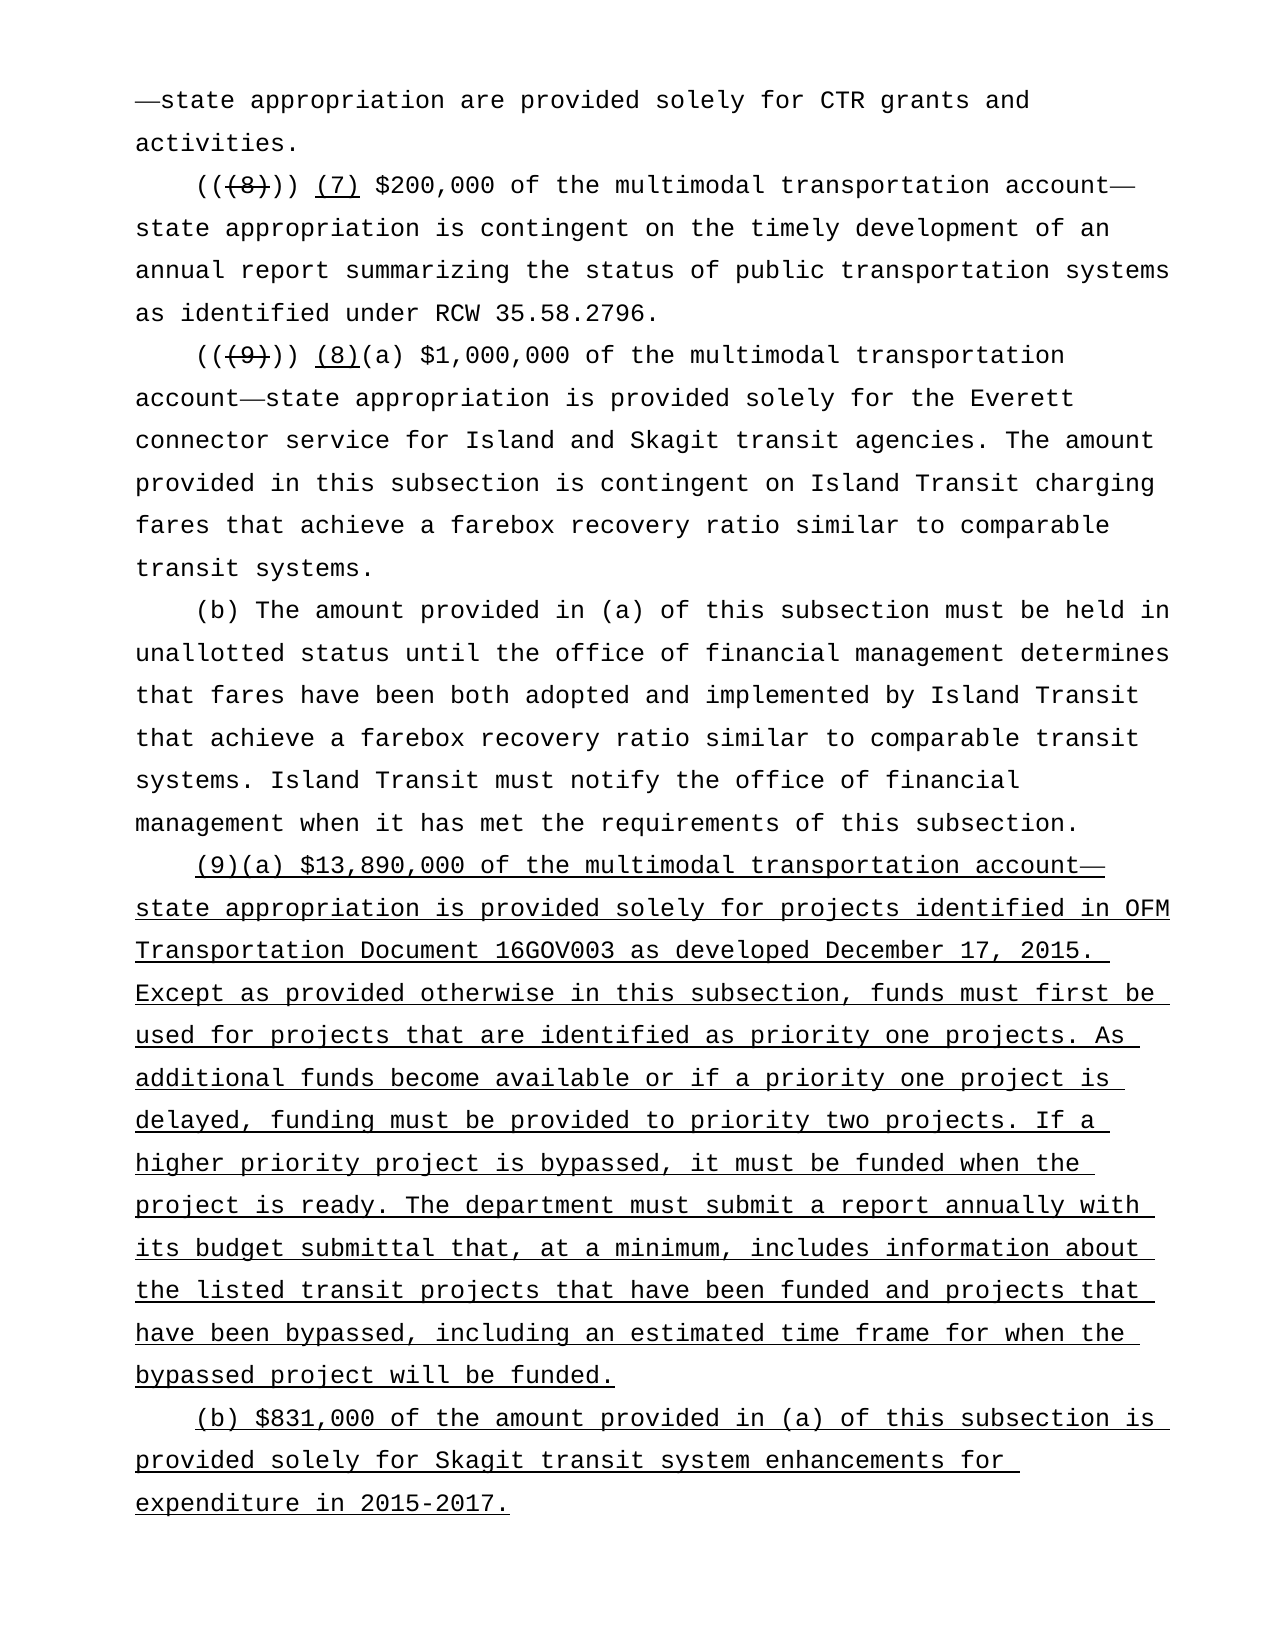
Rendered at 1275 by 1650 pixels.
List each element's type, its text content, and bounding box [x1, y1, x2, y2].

text (9)(a) $13,890,000 of the multimodal transportation account—state appropriation is provided solely for projects identified in OFM Transportation Document 16GOV003 as developed December 17, 2015. Except as provided otherwise in this subsection, funds must first be used for projects that are identified as priority one projects. As additional funds become available or if a priority one project is delayed, funding must be provided to priority two projects. If a higher priority project is bypassed, it must be funded when the project is ready. The department must submit a report annually with its budget submittal that, at a minimum, includes information about the listed transit projects that have been funded and projects that have been bypassed, including an estimated time frame for when the bypassed project will be funded. [135, 1005, 1170, 1392]
text (9)(a) $13,890,000 of the multimodal transportation account—state appropriation is provided solely for projects identified in OFM Transportation Document 16GOV003 as developed December 17, 2015. Except as provided otherwise in this subsection, funds must first be used for projects that are identified as priority one projects. As additional funds become available or if a priority one project is delayed, funding must be provided to priority two projects. If a higher priority project is bypassed, it must be funded when the project is ready. The department must submit a report annually with its budget submittal that, at a minimum, includes information about the listed transit projects that have been funded and projects that have been bypassed, including an estimated time frame for when the bypassed project will be funded. [135, 840, 1170, 919]
text (((9))) (8)(a) $1,000,000 of the multimodal transportation account—state appropriation is provided solely for the Everett connector service for Island and Skagit transit agencies. The amount provided in this subsection is contingent on Island Transit charging fares that achieve a farebox recovery ratio similar to comparable transit systems. [135, 330, 1170, 585]
text (9)(a) $13,890,000 of the multimodal transportation account—state appropriation is provided solely for projects identified in OFM Transportation Document 16GOV003 as developed December 17, 2015. Except as provided otherwise in this subsection, funds must first be used for projects that are identified as priority one projects. As additional funds become available or if a priority one project is delayed, funding must be provided to priority two projects. If a higher priority project is bypassed, it must be funded when the project is ready. The department must submit a report annually with its budget submittal that, at a minimum, includes information about the listed transit projects that have been funded and projects that have been bypassed, including an estimated time frame for when the bypassed project will be funded. [135, 920, 1170, 1004]
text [135, 75, 1170, 160]
text (b) $831,000 of the amount provided in (a) of this subsection is provided solely for Skagit transit system enhancements for expenditure in 2015-2017. [135, 1392, 1170, 1520]
text (((8))) (7) $200,000 of the multimodal transportation account—state appropriation is contingent on the timely development of an annual report summarizing the status of public transportation systems as identified under RCW 35.58.2796. [135, 160, 1170, 330]
text (b) The amount provided in (a) of this subsection must be held in unallotted status until the office of financial management determines that fares have been both adopted and implemented by Island Transit that achieve a farebox recovery ratio similar to comparable transit systems. Island Transit must notify the office of financial management when it has met the requirements of this subsection. [135, 585, 1170, 840]
